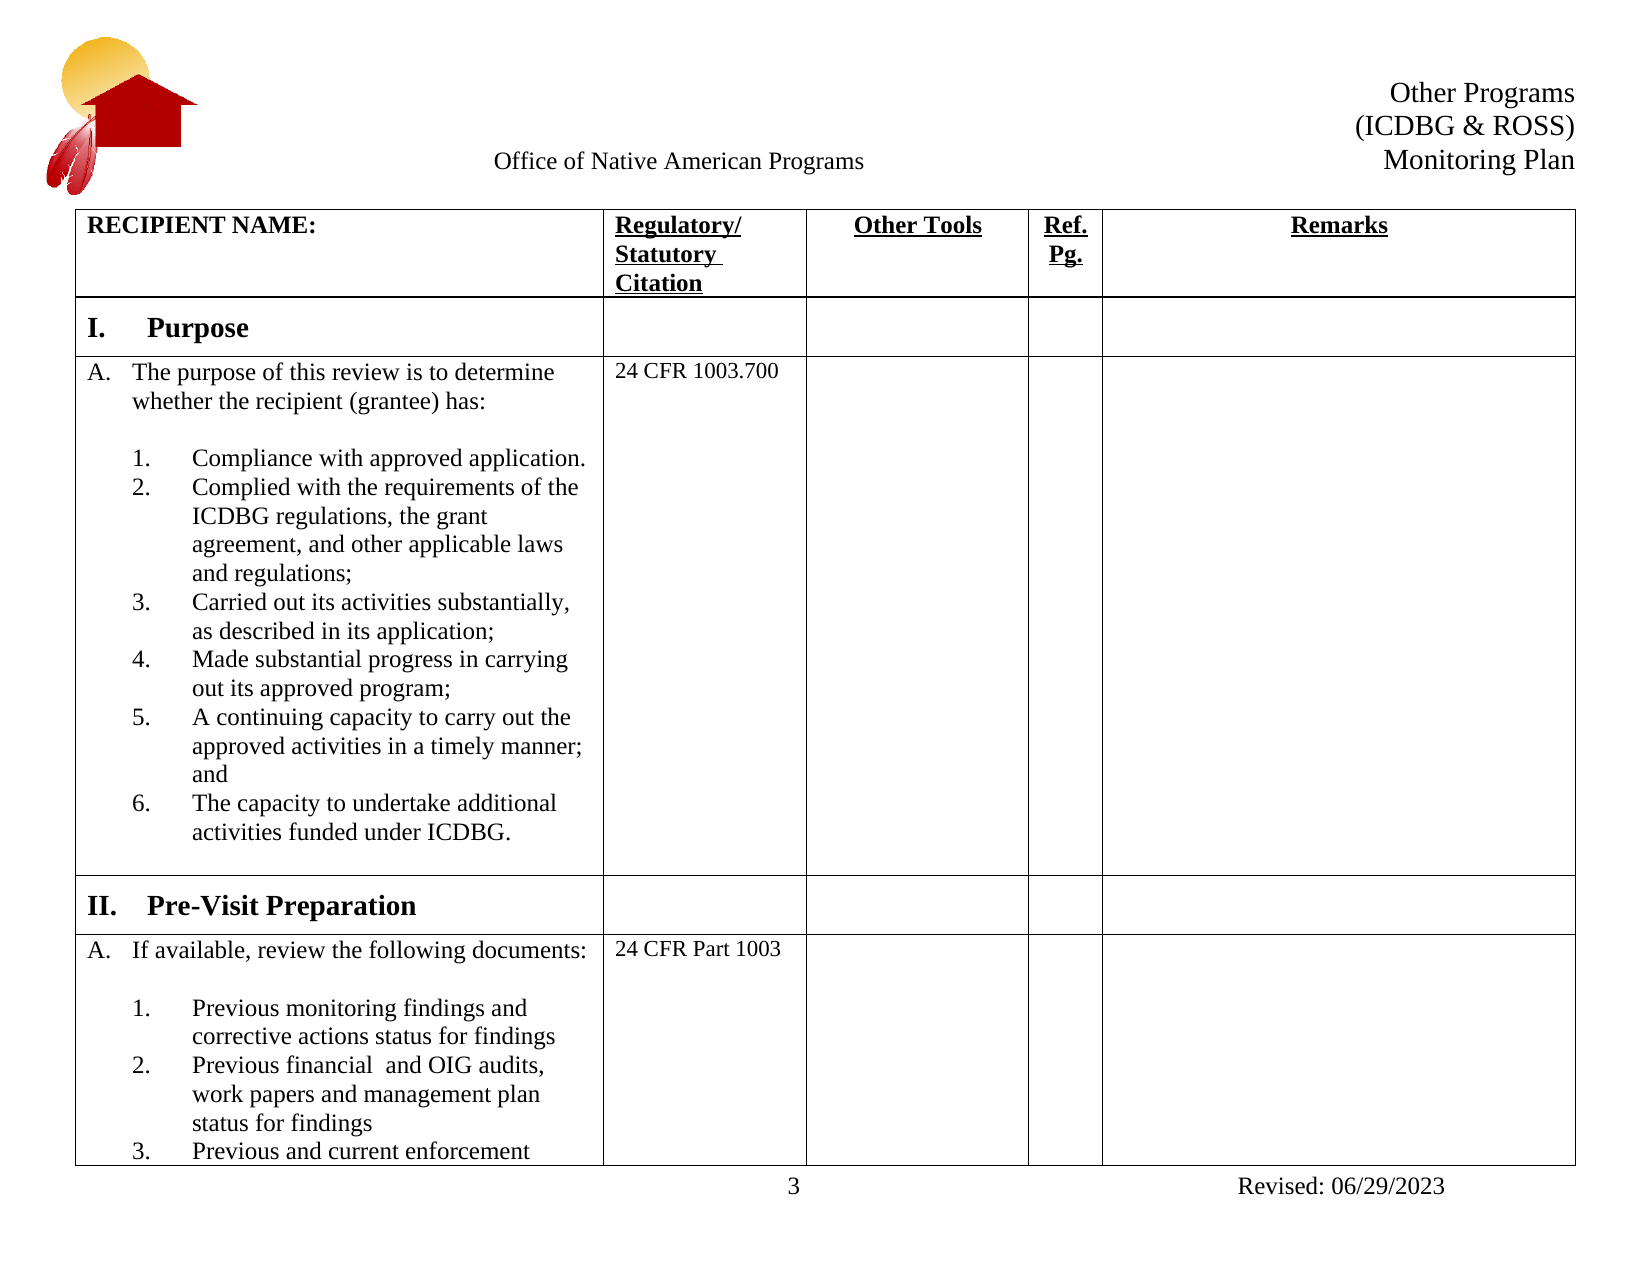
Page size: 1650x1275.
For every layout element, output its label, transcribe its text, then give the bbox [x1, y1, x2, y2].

table_cell [1103, 935, 1575, 1165]
table_header Remarks [1103, 210, 1575, 296]
table_cell [1103, 876, 1575, 934]
table_cell 24 CFR 1003.700 [604, 357, 806, 874]
table_cell [807, 357, 1028, 874]
picture [46, 37, 214, 207]
table_cell The purpose of this review is to determine whether the recipient (grantee) has: Compliance with approved application. Complied with the requirements of the ICDBG regulations, the grant agreement, and other applicable laws and regulations; Carried out its activities substantially, as described in its application; Made substantial progress in carrying out its approved program; A continuing capacity to carry out the approved activities in a timely manner; and The capacity to undertake additional activities funded under ICDBG. [76, 357, 603, 874]
table_header RECIPIENT NAME: [76, 210, 603, 296]
table_cell [604, 298, 806, 356]
table_cell [1103, 357, 1575, 874]
table_cell [1029, 298, 1102, 356]
table_cell [604, 876, 806, 934]
table_header Regulatory/ Statutory Citation [604, 210, 806, 296]
table_header Ref. Pg. [1029, 210, 1102, 296]
table_cell Pre-Visit Preparation [76, 876, 603, 934]
table_cell [1029, 935, 1102, 1165]
table_cell [807, 876, 1028, 934]
table_cell [807, 935, 1028, 1165]
table_cell [1029, 876, 1102, 934]
table_cell [1103, 298, 1575, 356]
table_cell 24 CFR Part 1003 [604, 935, 806, 1165]
table_cell Purpose [76, 298, 603, 356]
table_header Other Tools [807, 210, 1028, 296]
table_cell [807, 298, 1028, 356]
table_cell [1029, 357, 1102, 874]
